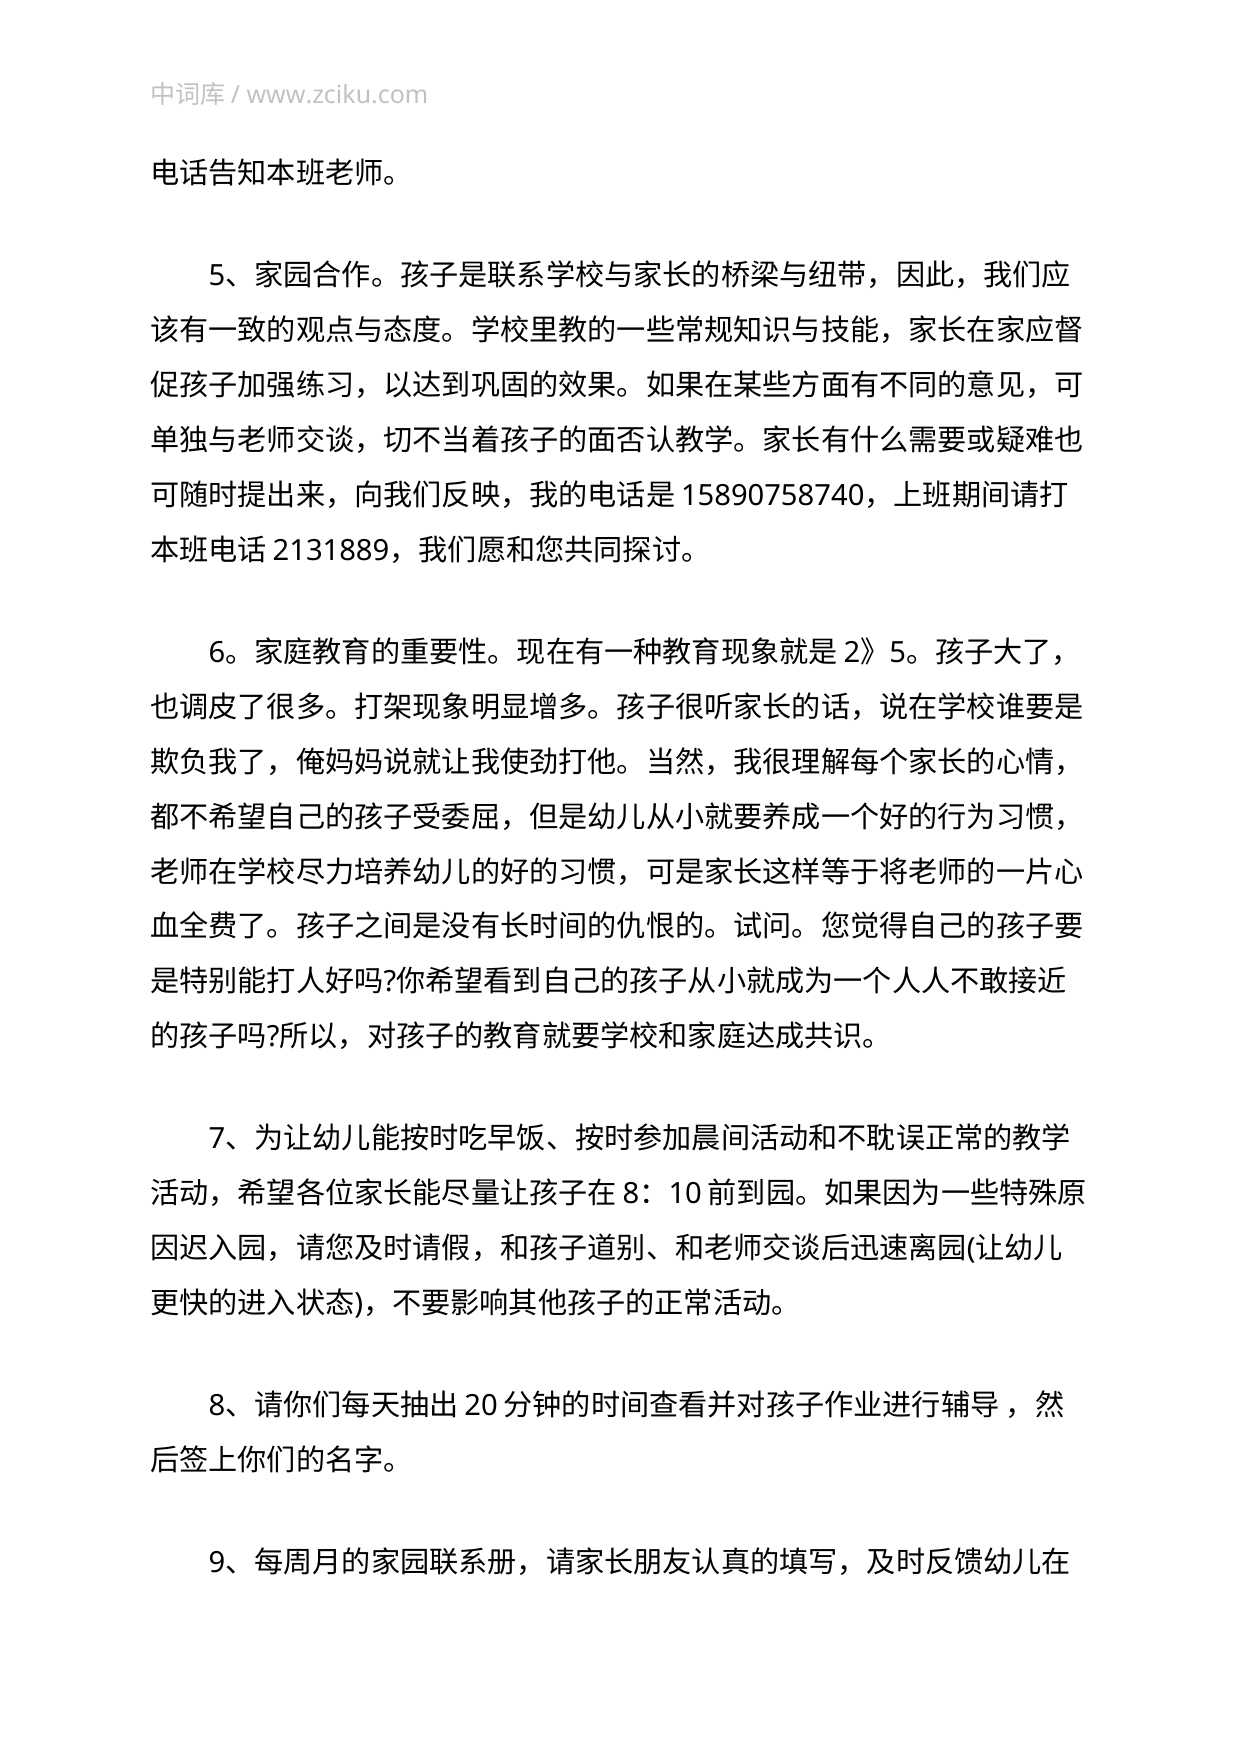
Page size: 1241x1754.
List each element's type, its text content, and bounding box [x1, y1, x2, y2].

text 6。家庭教育的重要性。现在有一种教育现象就是2》5。孩子大了，也调皮了很多。打架现象明显增多。孩子很听家长的话，说在学校谁要是欺负我了，俺妈妈说就让我使劲打他。当然，我很理解每个家长的心情，都不希望自己的孩子受委屈，但是幼儿从小就要养成一个好的行为习惯，老师在学校尽力培养幼儿的好的习惯，可是家长这样等于将老师的一片心血全费了。孩子之间是没有长时间的仇恨的。试问。您觉得自己的孩子要是特别能打人好吗?你希望看到自己的孩子从小就成为一个人人不敢接近的孩子吗?所以，对孩子的教育就要学校和家庭达成共识。 [150, 628, 1090, 1055]
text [150, 1539, 1090, 1581]
text 7、为让幼儿能按时吃早饭、按时参加晨间活动和不耽误正常的教学活动，希望各位家长能尽量让孩子在8：10前到园。如果因为一些特殊原因迟入园，请您及时请假，和孩子道别、和老师交谈后迅速离园(让幼儿更快的进入状态)，不要影响其他孩子的正常活动。 [150, 1115, 1090, 1322]
text 5、家园合作。孩子是联系学校与家长的桥梁与纽带，因此，我们应该有一致的观点与态度。学校里教的一些常规知识与技能，家长在家应督促孩子加强练习，以达到巩固的效果。如果在某些方面有不同的意见，可单独与老师交谈，切不当着孩子的面否认教学。家长有什么需要或疑难也可随时提出来，向我们反映，我的电话是15890758740，上班期间请打本班电话2131889，我们愿和您共同探讨。 [150, 252, 1090, 569]
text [150, 150, 1090, 192]
text 8、请你们每天抽出20分钟的时间查看并对孩子作业进行辅导 ，然后签上你们的名字。 [150, 1382, 1090, 1479]
